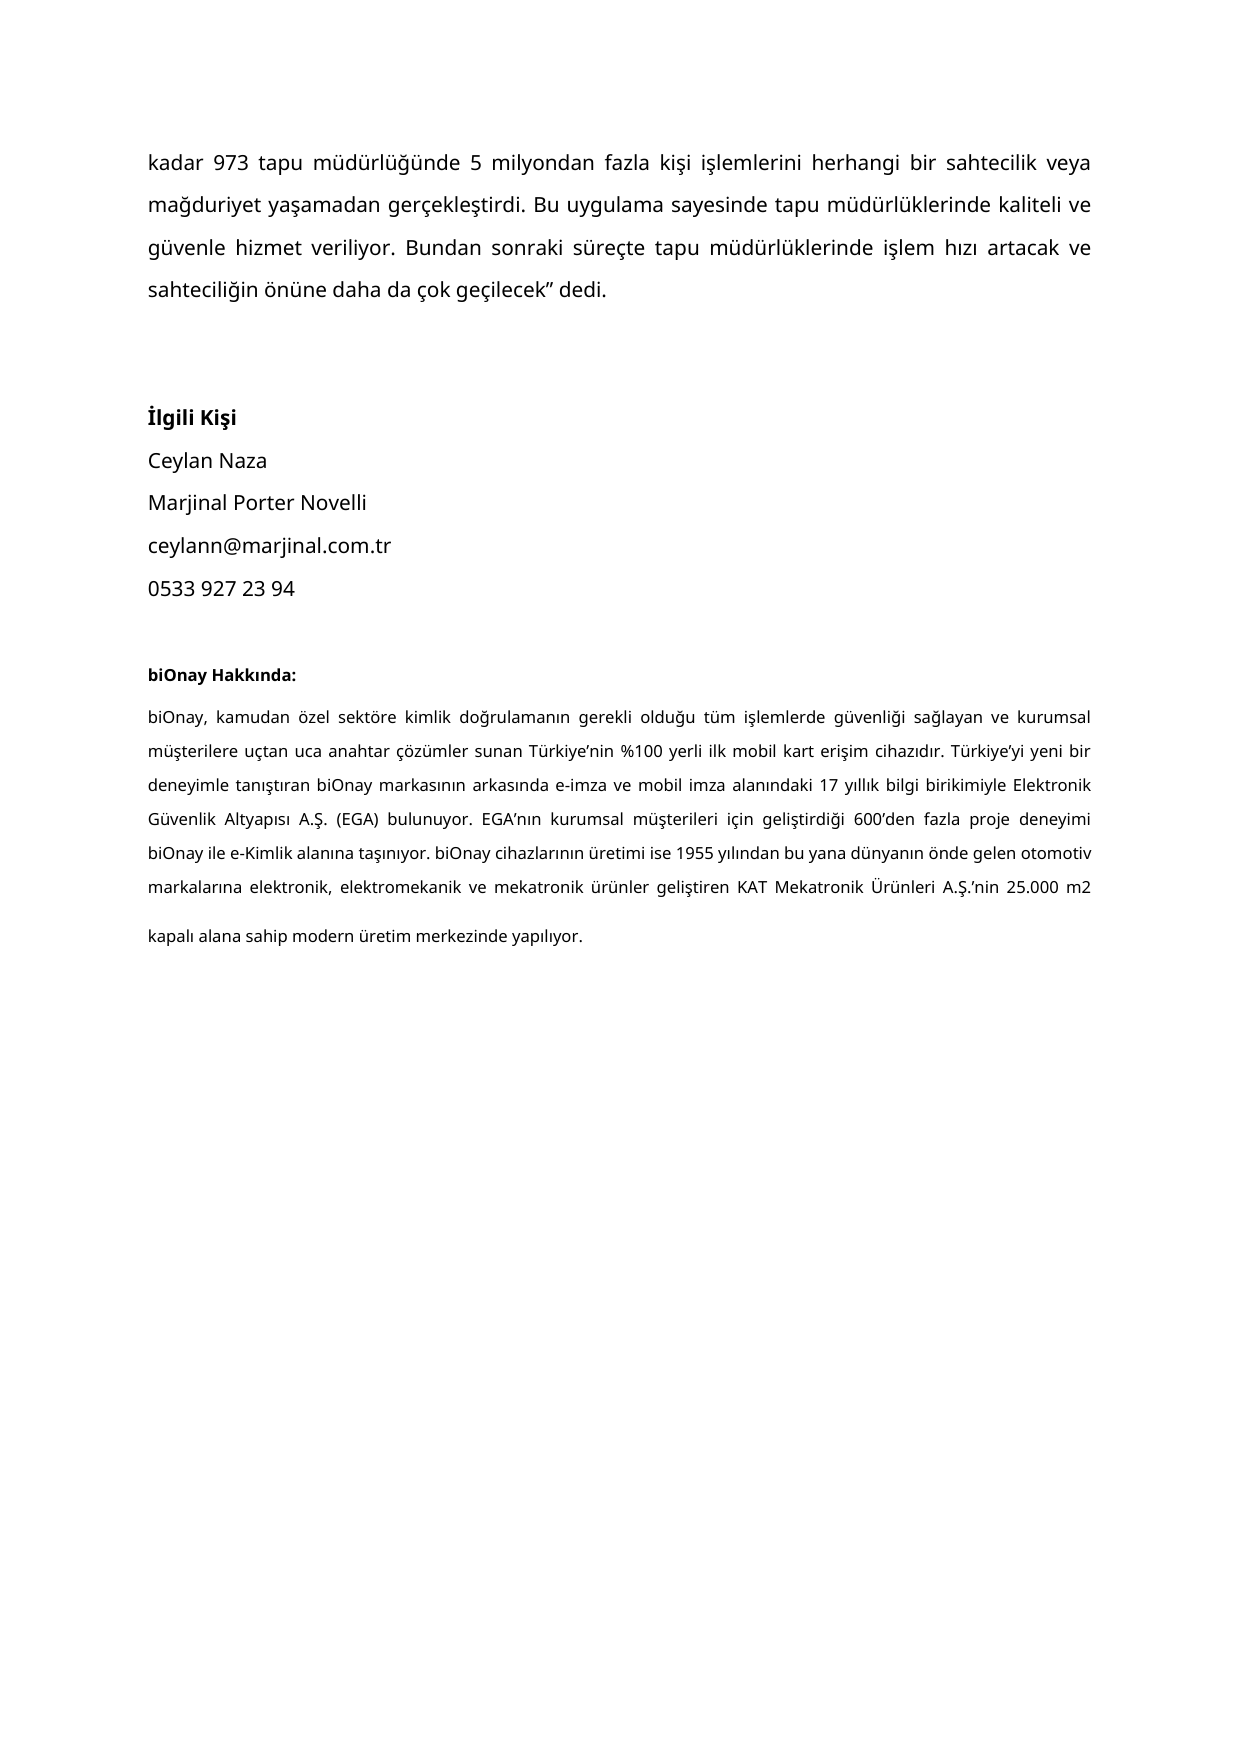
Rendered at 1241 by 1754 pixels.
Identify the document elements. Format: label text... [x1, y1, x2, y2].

text biOnay Hakkında: [148, 654, 1093, 688]
text 0533 927 23 94 [148, 574, 1093, 602]
text İlgili Kişi [148, 403, 1093, 432]
text biOnay, kamudan özel sektöre kimlik doğrulamanın gerekli olduğu tüm işlemlerde güvenliği sağlayan ve kurumsal müşterilere uçtan uca anahtar çözümler sunan Türkiye’nin %100 yerli ilk mobil kart erişim cihazıdır. Türkiye’yi yeni bir deneyimle tanıştıran biOnay markasının arkasında e-imza ve mobil imza alanındaki 17 yıllık bilgi birikimiyle Elektronik Güvenlik Altyapısı A.Ş. (EGA) bulunuyor. EGA’nın kurumsal müşterileri için geliştirdiği 600’den fazla proje deneyimi biOnay ile e-Kimlik alanına taşınıyor. biOnay cihazlarının üretimi ise 1955 yılından bu yana dünyanın önde gelen otomotiv markalarına elektronik, elektromekanik ve mekatronik ürünler geliştiren KAT Mekatronik Ürünleri A.Ş.’nin 25.000 m2 kapalı alana sahip modern üretim merkezinde yapılıyor. [148, 706, 1093, 949]
text ceylann@marjinal.com.tr [148, 531, 1093, 559]
text Marjinal Porter Novelli [148, 488, 1093, 517]
text Ceylan Naza [148, 446, 1093, 474]
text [148, 148, 1093, 304]
